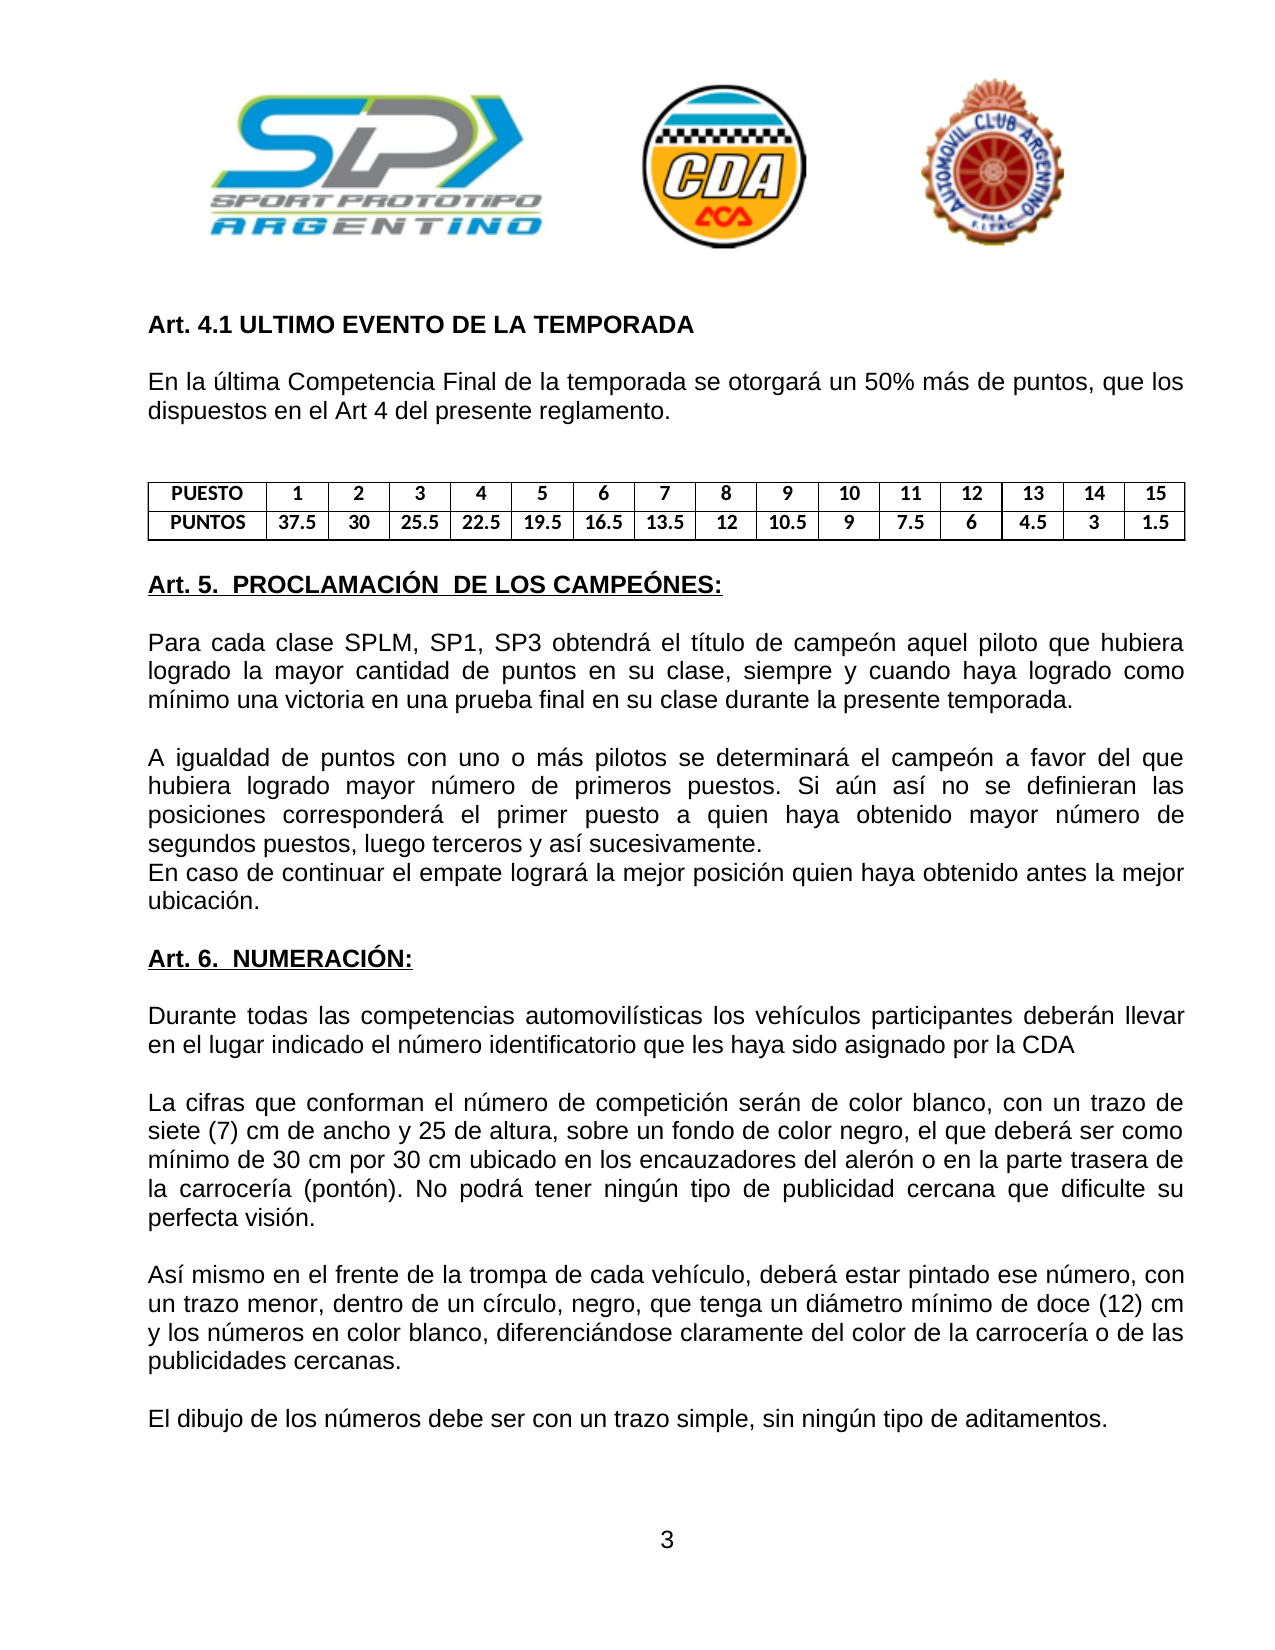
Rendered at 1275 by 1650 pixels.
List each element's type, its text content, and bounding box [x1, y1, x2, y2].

text El dibujo de los números debe ser con un trazo simple, sin ningún tipo de aditamentos. [148, 1404, 1186, 1433]
text Art. 6. NUMERACIÓN: [148, 944, 1186, 973]
text En caso de continuar el empate logrará la mejor posición quien haya obtenido antes la mejor ubicación. [148, 858, 1186, 915]
text Para cada clase SPLM, SP1, SP3 obtendrá el título de campeón aquel piloto que hubiera logrado la mayor cantidad de puntos en su clase, siempre y cuando haya logrado como mínimo una victoria en una prueba final en su clase durante la presente temporada. [148, 628, 1186, 714]
text A igualdad de puntos con uno o más pilotos se determinará el campeón a favor del que hubiera logrado mayor número de primeros puestos. Si aún así no se definieran las posiciones corresponderá el primer puesto a quien haya obtenido mayor número de segundos puestos, luego terceros y así sucesivamente. [148, 743, 1186, 858]
text Art. 4.1 ULTIMO EVENTO DE LA TEMPORADA [148, 309, 1186, 338]
text Durante todas las competencias automovilísticas los vehículos participantes deberán llevar en el lugar indicado el número identificatorio que les haya sido asignado por la CDA [148, 1001, 1186, 1059]
text Así mismo en el frente de la trompa de cada vehículo, deberá estar pintado ese número, con un trazo menor, dentro de un círculo, negro, que tenga un diámetro mínimo de doce (12) cm y los números en color blanco, diferenciándose claramente del color de la carrocería o de las publicidades cercanas. [148, 1260, 1186, 1375]
text La cifras que conforman el número de competición serán de color blanco, con un trazo de siete (7) cm de ancho y 25 de altura, sobre un fondo de color negro, el que deberá ser como mínimo de 30 cm por 30 cm ubicado en los encauzadores del alerón o en la parte trasera de la carrocería (pontón). No podrá tener ningún tipo de publicidad cercana que dificulte su perfecta visión. [148, 1088, 1186, 1231]
text En la última Competencia Final de la temporada se otorgará un 50% más de puntos, que los dispuestos en el Art 4 del presente reglamento. [148, 367, 1186, 424]
text Art. 5. PROCLAMACIÓN DE LOS CAMPEÓNES: [148, 570, 1186, 599]
